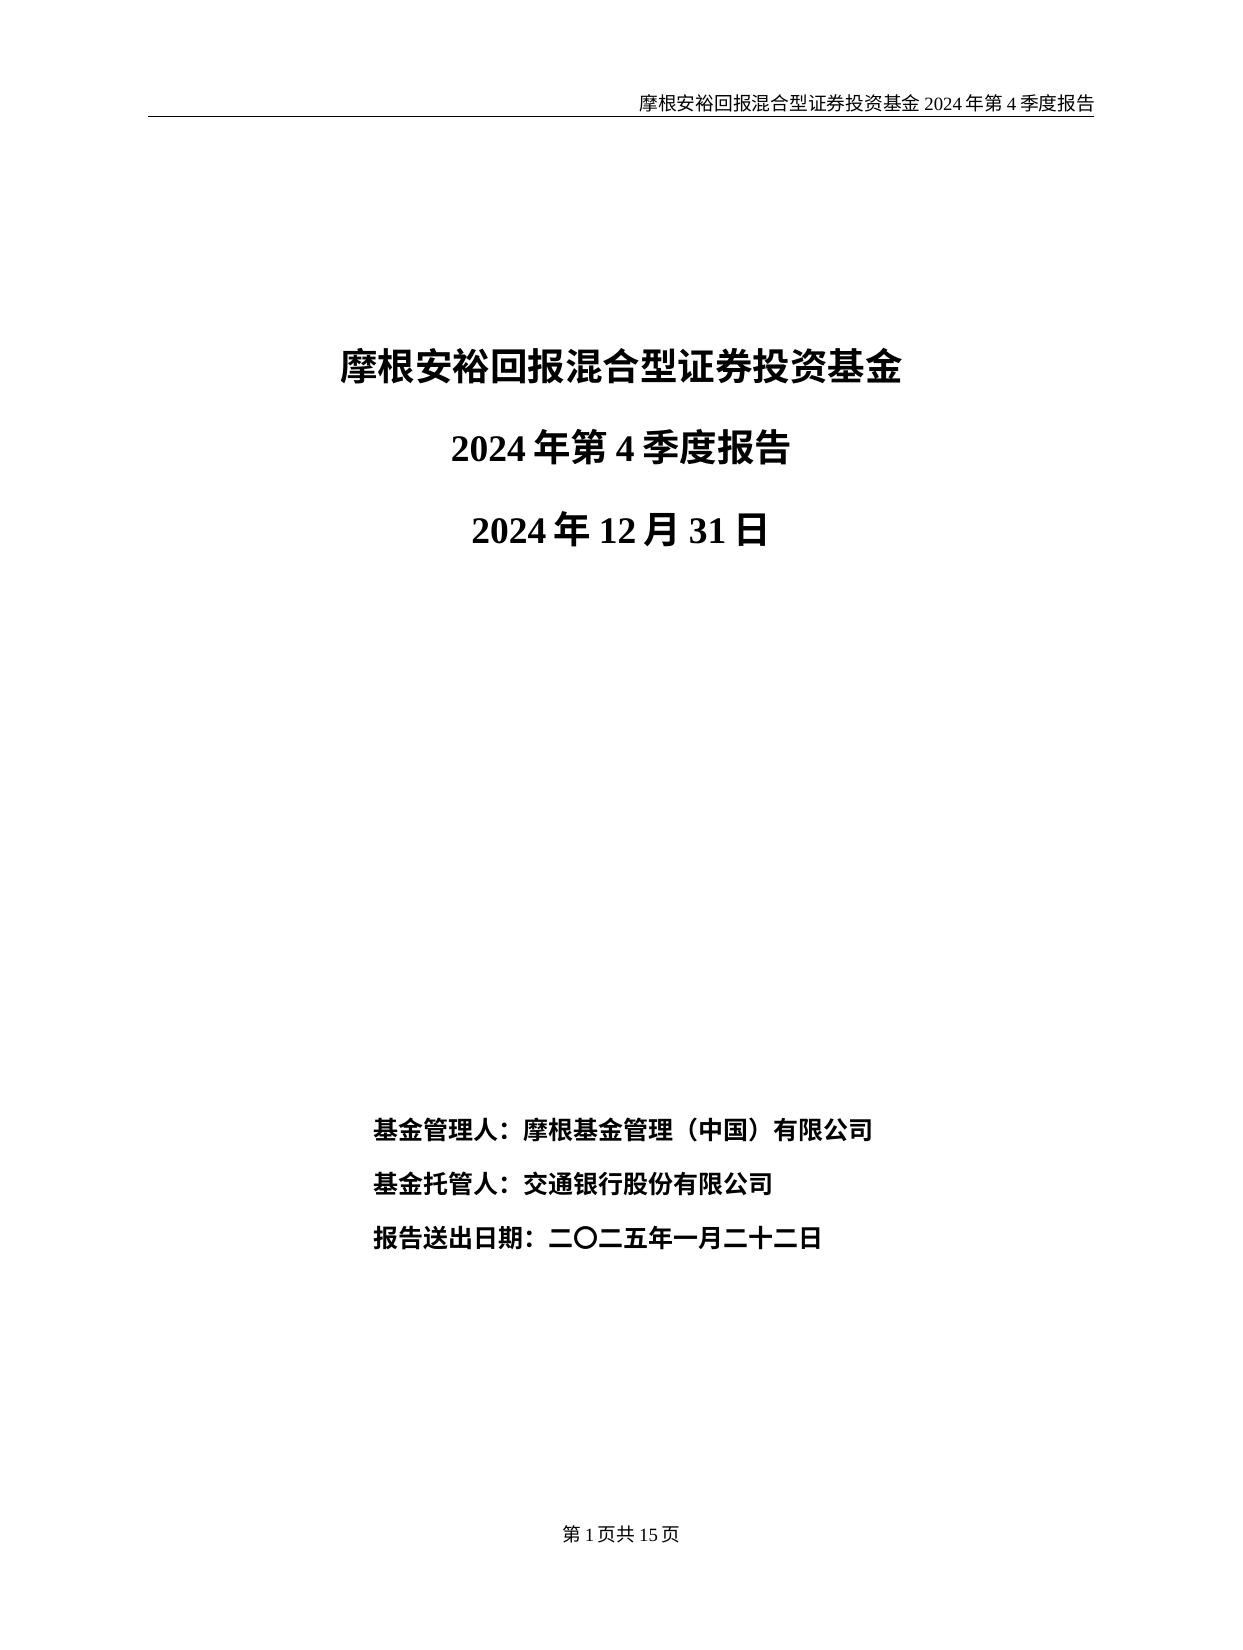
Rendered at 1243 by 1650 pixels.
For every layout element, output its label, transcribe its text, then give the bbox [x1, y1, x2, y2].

text 2024年第4季度报告 [148, 418, 1094, 472]
text 基金管理人：摩根基金管理（中国）有限公司 [148, 1110, 1094, 1146]
text 基金托管人：交通银行股份有限公司 [148, 1164, 1094, 1201]
text 2024年12月31日 [148, 499, 1094, 554]
text 报告送出日期：二〇二五年一月二十二日 [148, 1219, 1094, 1255]
text 摩根安裕回报混合型证券投资基金 [148, 337, 1094, 391]
